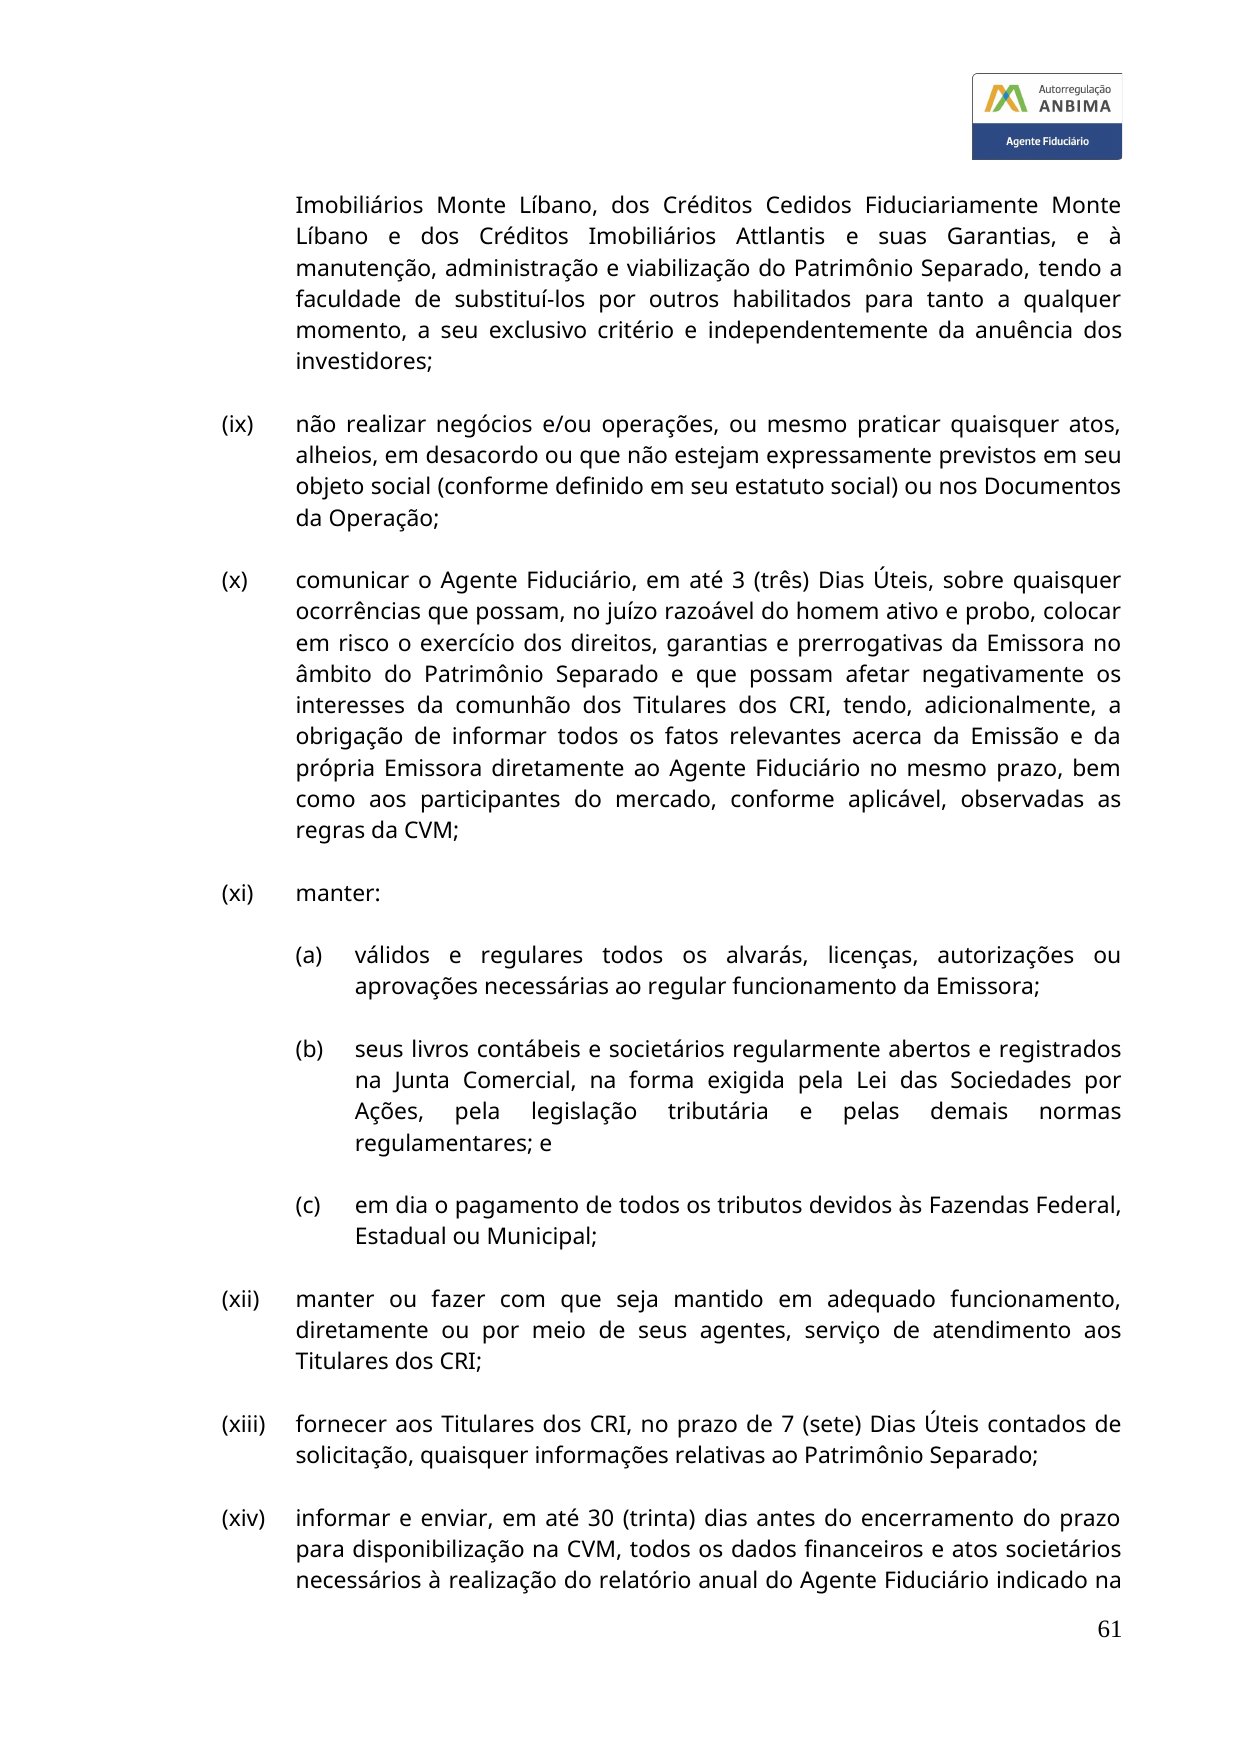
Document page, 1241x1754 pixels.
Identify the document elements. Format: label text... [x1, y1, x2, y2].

list manter: [222, 876, 1122, 907]
list comunicar o Agente Fiduciário, em até 3 (três) Dias Úteis, sobre quaisquer ocorrências que possam, no juízo razoável do homem ativo e probo, colocar em risco o exercício dos direitos, garantias e prerrogativas da Emissora no âmbito do Patrimônio Separado e que possam afetar negativamente os interesses da comunhão dos Titulares dos CRI, tendo, adicionalmente, a obrigação de informar todos os fatos relevantes acerca da Emissão e da própria Emissora diretamente ao Agente Fiduciário no mesmo prazo, bem como aos participantes do mercado, conforme aplicável, observadas as regras da CVM; [222, 563, 1122, 845]
list válidos e regulares todos os alvarás, licenças, autorizações ou aprovações necessárias ao regular funcionamento da Emissora; [295, 938, 1122, 1001]
picture [972, 73, 1123, 160]
list seus livros contábeis e societários regularmente abertos e registrados na Junta Comercial, na forma exigida pela Lei das Sociedades por Ações, pela legislação tributária e pelas demais normas regulamentares; e [295, 1032, 1122, 1157]
list não realizar negócios e/ou operações, ou mesmo praticar quaisquer atos, alheios, em desacordo ou que não estejam expressamente previstos em seu objeto social (conforme definido em seu estatuto social) ou nos Documentos da Operação; [222, 407, 1122, 532]
list em dia o pagamento de todos os tributos devidos às Fazendas Federal, Estadual ou Municipal; [295, 1188, 1122, 1251]
list manter ou fazer com que seja mantido em adequado funcionamento, diretamente ou por meio de seus agentes, serviço de atendimento aos Titulares dos CRI; [222, 1282, 1122, 1376]
list fornecer aos Titulares dos CRI, no prazo de 7 (sete) Dias Úteis contados de solicitação, quaisquer informações relativas ao Patrimônio Separado; [222, 1407, 1122, 1470]
